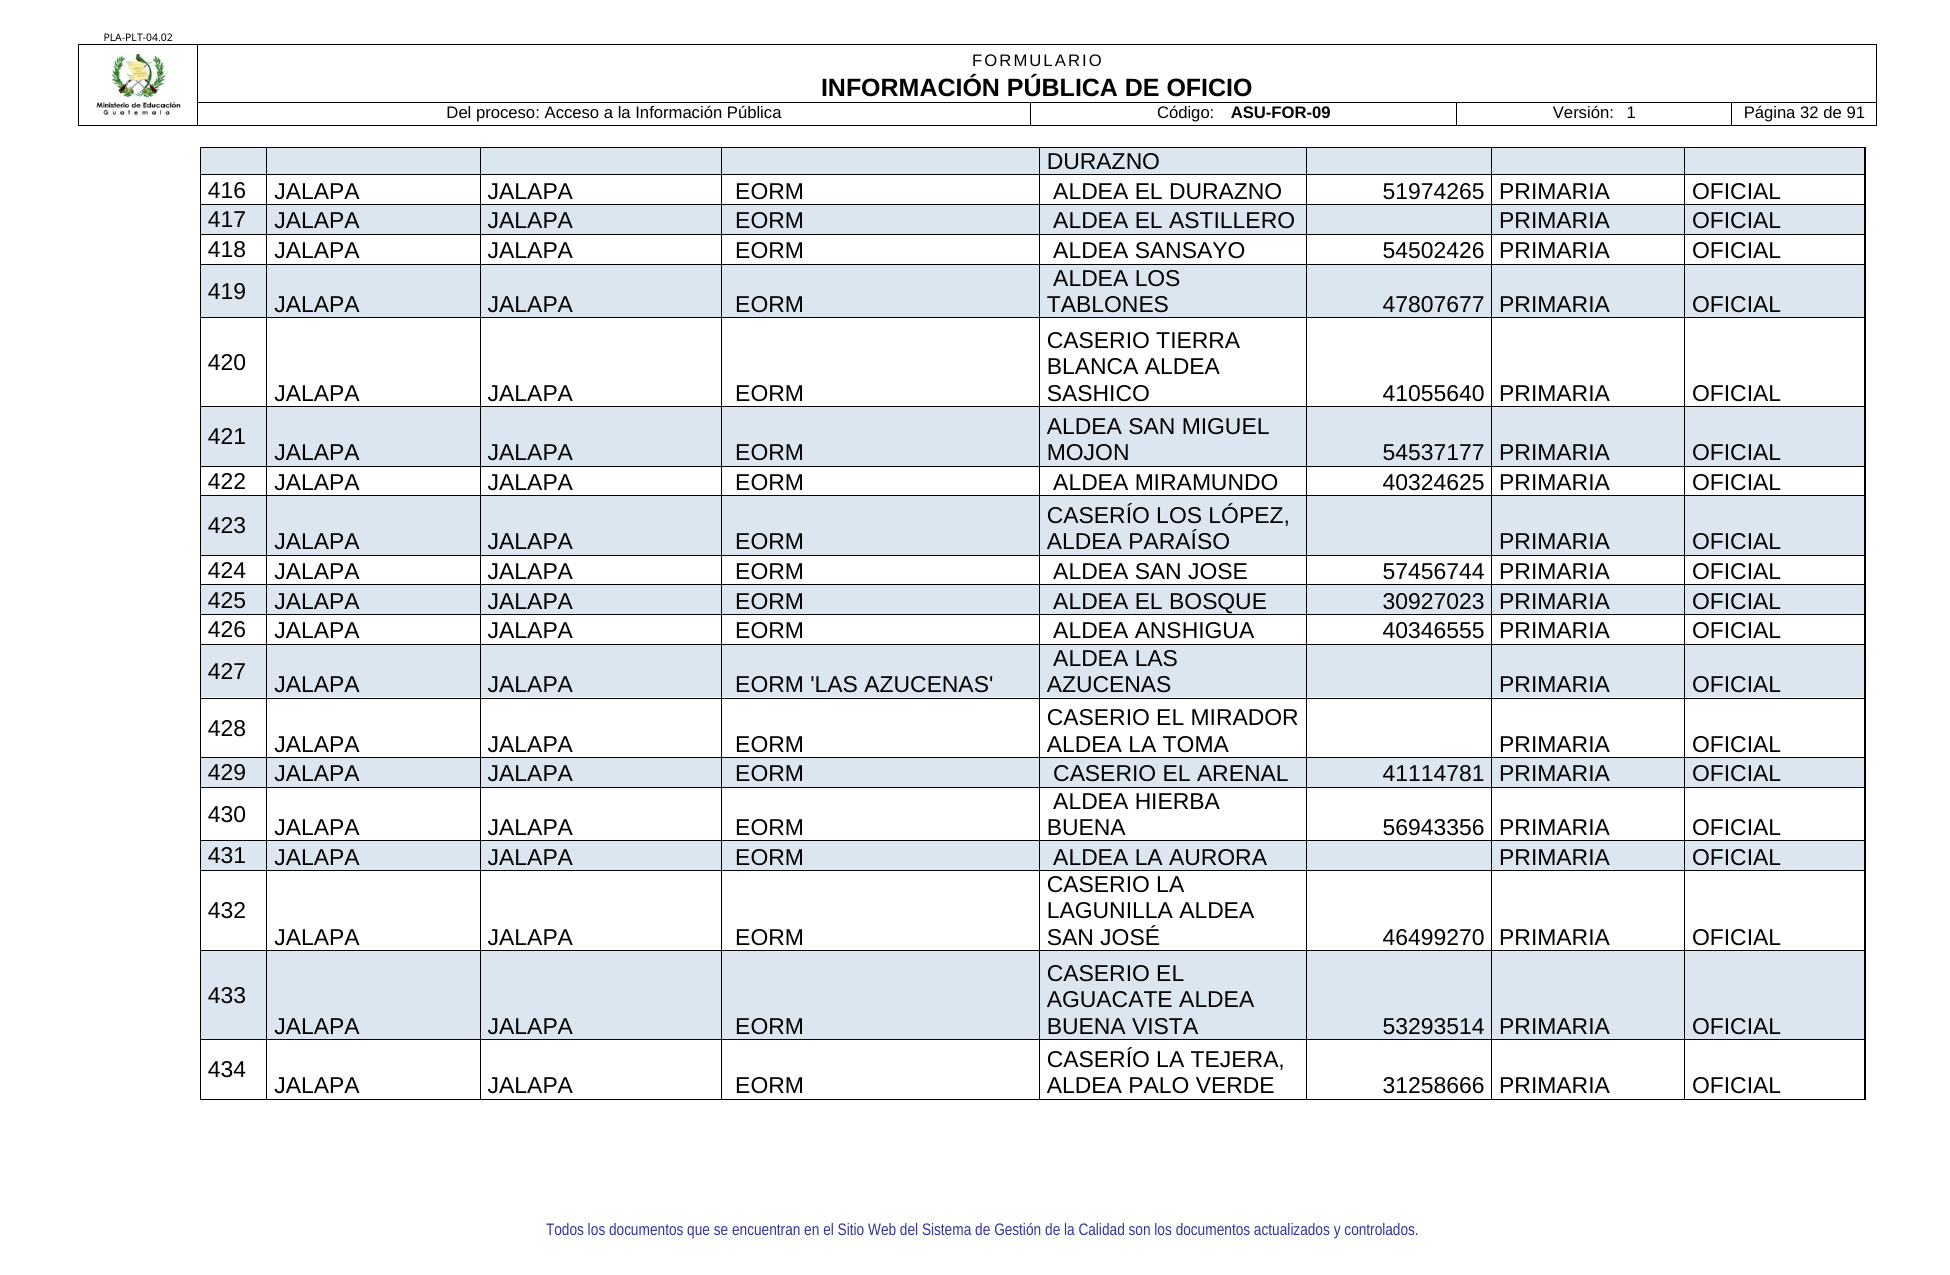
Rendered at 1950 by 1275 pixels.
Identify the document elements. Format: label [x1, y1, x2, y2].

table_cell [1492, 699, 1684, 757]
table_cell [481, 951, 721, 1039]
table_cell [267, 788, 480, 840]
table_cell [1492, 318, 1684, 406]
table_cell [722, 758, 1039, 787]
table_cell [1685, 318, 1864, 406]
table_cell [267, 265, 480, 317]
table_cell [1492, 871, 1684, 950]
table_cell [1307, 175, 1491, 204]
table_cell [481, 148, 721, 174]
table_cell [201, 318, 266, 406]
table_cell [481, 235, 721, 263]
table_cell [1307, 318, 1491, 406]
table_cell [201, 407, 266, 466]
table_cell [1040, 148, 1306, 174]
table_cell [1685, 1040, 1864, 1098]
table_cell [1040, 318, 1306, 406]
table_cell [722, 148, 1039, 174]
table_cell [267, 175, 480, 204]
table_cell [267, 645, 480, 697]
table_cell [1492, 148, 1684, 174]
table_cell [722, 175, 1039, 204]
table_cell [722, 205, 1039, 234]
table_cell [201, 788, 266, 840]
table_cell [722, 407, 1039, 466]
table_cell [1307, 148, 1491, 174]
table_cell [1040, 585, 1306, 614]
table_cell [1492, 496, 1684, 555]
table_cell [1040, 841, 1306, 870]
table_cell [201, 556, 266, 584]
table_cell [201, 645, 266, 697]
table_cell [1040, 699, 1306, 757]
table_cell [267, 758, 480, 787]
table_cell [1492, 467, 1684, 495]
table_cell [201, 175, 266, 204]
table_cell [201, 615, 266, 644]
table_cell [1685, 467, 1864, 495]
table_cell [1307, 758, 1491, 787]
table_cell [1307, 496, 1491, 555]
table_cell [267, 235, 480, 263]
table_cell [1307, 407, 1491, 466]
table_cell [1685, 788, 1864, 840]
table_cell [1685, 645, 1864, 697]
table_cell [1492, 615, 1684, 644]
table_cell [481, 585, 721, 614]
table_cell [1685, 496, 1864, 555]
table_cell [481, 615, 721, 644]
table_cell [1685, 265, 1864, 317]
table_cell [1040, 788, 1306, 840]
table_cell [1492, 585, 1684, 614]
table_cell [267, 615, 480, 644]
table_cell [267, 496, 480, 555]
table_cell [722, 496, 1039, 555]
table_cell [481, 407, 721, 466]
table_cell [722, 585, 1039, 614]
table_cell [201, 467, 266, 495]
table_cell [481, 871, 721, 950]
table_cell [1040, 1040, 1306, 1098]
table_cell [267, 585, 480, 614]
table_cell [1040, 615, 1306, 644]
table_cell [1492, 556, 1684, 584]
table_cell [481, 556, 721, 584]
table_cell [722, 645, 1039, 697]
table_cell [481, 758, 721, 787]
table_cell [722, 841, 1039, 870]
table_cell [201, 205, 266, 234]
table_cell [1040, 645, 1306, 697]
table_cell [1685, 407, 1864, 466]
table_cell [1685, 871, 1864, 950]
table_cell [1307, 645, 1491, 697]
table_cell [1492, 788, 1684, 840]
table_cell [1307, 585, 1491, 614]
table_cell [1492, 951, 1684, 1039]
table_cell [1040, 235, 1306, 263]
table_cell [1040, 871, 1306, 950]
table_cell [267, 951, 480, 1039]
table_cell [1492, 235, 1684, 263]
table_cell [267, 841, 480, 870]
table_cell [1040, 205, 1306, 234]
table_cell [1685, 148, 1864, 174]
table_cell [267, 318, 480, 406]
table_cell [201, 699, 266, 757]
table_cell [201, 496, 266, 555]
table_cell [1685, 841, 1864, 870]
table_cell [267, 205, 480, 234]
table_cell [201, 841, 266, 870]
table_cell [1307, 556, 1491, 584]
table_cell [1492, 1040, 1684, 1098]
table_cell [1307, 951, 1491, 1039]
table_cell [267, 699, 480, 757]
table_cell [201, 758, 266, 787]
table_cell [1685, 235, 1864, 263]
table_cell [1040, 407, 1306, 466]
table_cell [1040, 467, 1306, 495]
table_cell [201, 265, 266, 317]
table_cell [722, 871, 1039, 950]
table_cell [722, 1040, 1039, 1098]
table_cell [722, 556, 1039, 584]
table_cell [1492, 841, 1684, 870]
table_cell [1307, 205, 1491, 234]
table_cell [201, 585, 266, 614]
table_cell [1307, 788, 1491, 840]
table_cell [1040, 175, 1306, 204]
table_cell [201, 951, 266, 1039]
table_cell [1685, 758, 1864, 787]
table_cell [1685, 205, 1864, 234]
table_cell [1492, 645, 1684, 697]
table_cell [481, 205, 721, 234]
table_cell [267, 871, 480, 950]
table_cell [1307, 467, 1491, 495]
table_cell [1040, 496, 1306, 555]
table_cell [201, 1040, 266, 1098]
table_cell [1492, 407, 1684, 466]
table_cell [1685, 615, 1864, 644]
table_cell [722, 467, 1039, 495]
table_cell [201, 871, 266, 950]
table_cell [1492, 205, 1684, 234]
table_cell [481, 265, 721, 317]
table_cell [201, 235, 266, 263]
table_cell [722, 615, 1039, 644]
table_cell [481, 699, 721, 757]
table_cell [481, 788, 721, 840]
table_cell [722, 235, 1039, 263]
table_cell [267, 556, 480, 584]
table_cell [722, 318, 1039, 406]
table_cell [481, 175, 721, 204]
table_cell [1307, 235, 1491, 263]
picture [95, 51, 181, 117]
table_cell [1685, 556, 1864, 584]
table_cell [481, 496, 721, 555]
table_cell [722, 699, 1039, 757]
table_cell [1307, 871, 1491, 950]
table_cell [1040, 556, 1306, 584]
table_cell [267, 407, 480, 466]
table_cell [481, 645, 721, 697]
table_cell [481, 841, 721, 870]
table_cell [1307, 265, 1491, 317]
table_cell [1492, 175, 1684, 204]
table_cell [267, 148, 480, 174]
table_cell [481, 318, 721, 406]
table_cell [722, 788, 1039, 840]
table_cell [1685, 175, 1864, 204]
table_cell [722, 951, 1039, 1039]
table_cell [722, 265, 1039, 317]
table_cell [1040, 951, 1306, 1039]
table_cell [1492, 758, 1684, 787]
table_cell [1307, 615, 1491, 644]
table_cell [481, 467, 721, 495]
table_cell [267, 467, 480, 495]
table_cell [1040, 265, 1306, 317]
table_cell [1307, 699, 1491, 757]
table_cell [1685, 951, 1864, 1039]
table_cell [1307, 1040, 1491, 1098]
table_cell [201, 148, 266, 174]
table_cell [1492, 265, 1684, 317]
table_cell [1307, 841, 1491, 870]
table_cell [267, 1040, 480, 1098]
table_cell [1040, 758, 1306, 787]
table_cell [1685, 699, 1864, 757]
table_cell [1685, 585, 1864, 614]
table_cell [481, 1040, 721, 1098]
